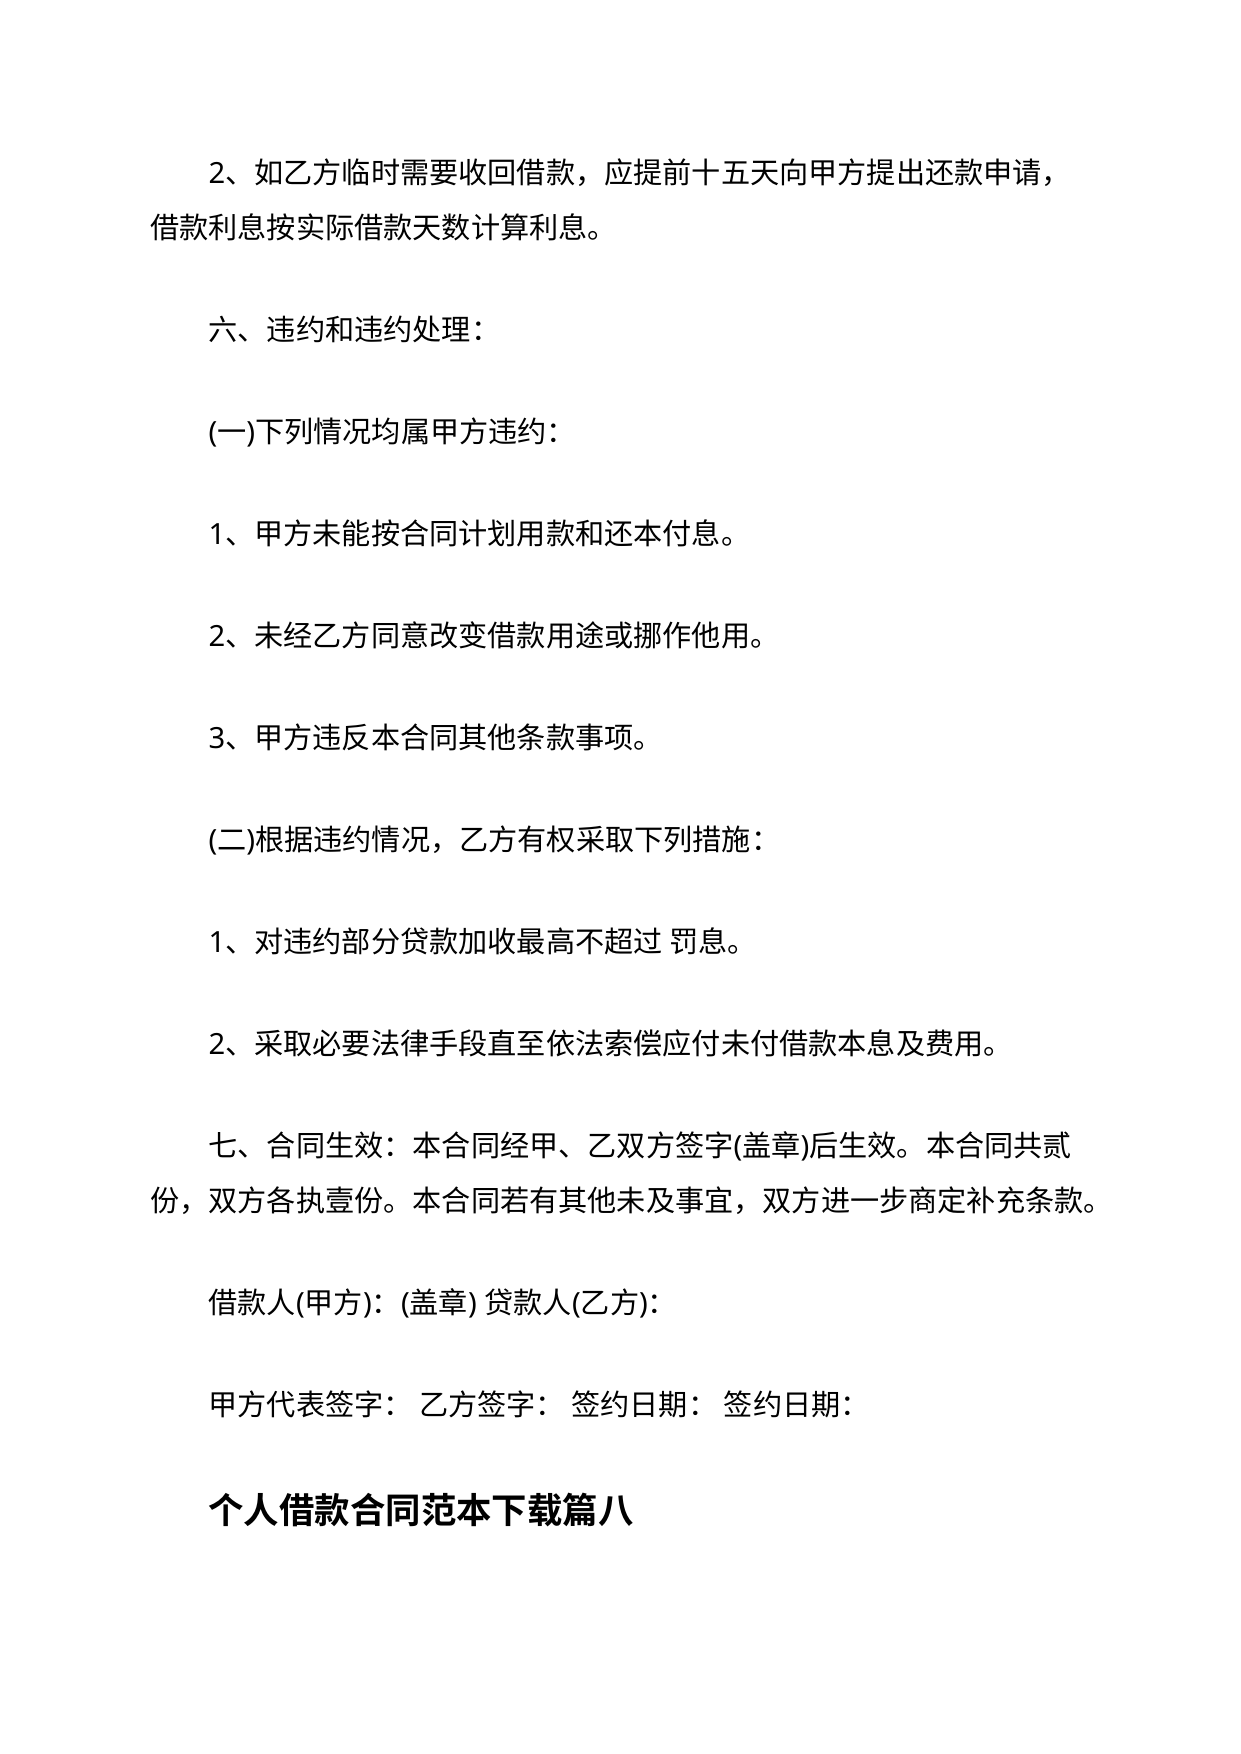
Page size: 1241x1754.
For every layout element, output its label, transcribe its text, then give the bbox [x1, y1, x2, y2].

text 七、合同生效：本合同经甲、乙双方签字(盖章)后生效。本合同共贰份，双方各执壹份。本合同若有其他未及事宜，双方进一步商定补充条款。 [150, 1122, 1090, 1220]
text 1、甲方未能按合同计划用款和还本付息。 [150, 511, 1090, 553]
text 借款人(甲方)：(盖章) 贷款人(乙方)： [150, 1279, 1090, 1322]
text 3、甲方违反本合同其他条款事项。 [150, 714, 1090, 757]
text 2、采取必要法律手段直至依法索偿应付未付借款本息及费用。 [150, 1020, 1090, 1063]
text 六、违约和违约处理： [150, 307, 1090, 349]
text 2、未经乙方同意改变借款用途或挪作他用。 [150, 612, 1090, 655]
text 1、对违约部分贷款加收最高不超过 罚息。 [150, 918, 1090, 961]
text (一)下列情况均属甲方违约： [150, 408, 1090, 451]
text 2、如乙方临时需要收回借款，应提前十五天向甲方提出还款申请，借款利息按实际借款天数计算利息。 [150, 150, 1090, 247]
text 甲方代表签字： 乙方签字： 签约日期： 签约日期： [150, 1381, 1090, 1423]
text (二)根据违约情况，乙方有权采取下列措施： [150, 816, 1090, 859]
text 个人借款合同范本下载篇八 [150, 1483, 1090, 1534]
